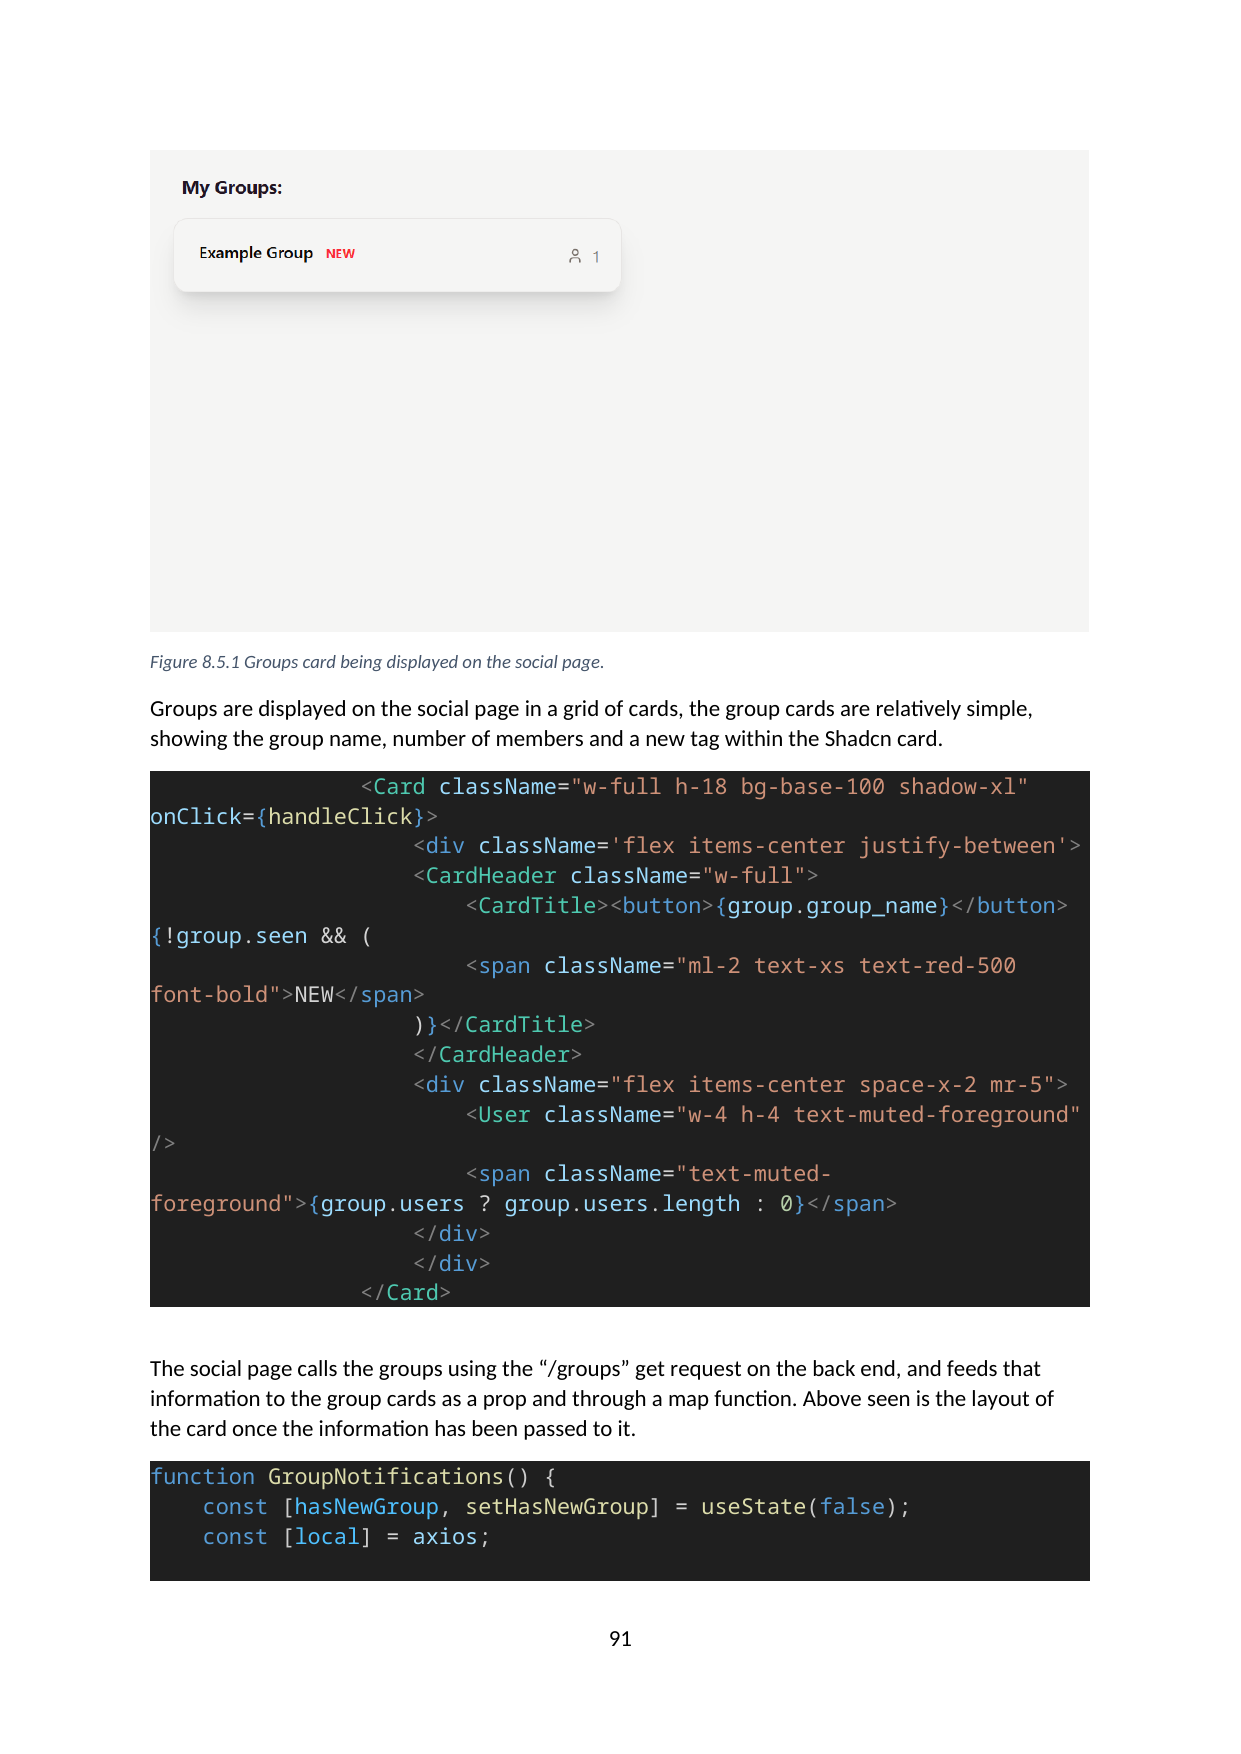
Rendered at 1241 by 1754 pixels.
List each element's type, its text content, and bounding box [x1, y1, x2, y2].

text )}</CardTitle> [150, 1009, 1090, 1039]
text <Card className="w-full h-18 bg-base-100 shadow-xl" onClick={handleClick}> [150, 771, 1090, 831]
text Groups are displayed on the social page in a grid of cards, the group cards are relatively simple, showing the group name, number of members and a new tag within the Shadcn card. [150, 694, 1090, 752]
text </div> [150, 1218, 1090, 1248]
text </Card> [150, 1277, 1090, 1307]
text </div> [150, 1248, 1090, 1277]
text <CardHeader className="w-full"> [150, 860, 1090, 890]
text function GroupNotifications() { [150, 1461, 1090, 1491]
text <div className="flex items-center space-x-2 mr-5"> [150, 1069, 1090, 1099]
text <div className='flex items-center justify-between'> [150, 831, 1090, 860]
text <CardTitle><button>{group.group_name}</button> {!group.seen && ( [150, 890, 1090, 950]
text const [hasNewGroup, setHasNewGroup] = useState(false); [150, 1491, 1090, 1521]
text const [local] = axios; [150, 1521, 1090, 1551]
text <User className="w-4 h-4 text-muted-foreground" /> [150, 1099, 1090, 1158]
text <span className="ml-2 text-xs text-red-500 font-bold">NEW</span> [150, 950, 1090, 1009]
picture [150, 150, 1089, 632]
text <span className="text-muted-foreground">{group.users ? group.users.length : 0}</span> [150, 1158, 1090, 1218]
text The social page calls the groups using the “/groups” get request on the back end, and feeds that information to the group cards as a prop and through a map function. Above seen is the layout of the card once the information has been passed to it. [150, 1354, 1090, 1442]
text Figure 8.5.1 Groups card being displayed on the social page. [150, 650, 1090, 673]
text </CardHeader> [150, 1039, 1090, 1069]
